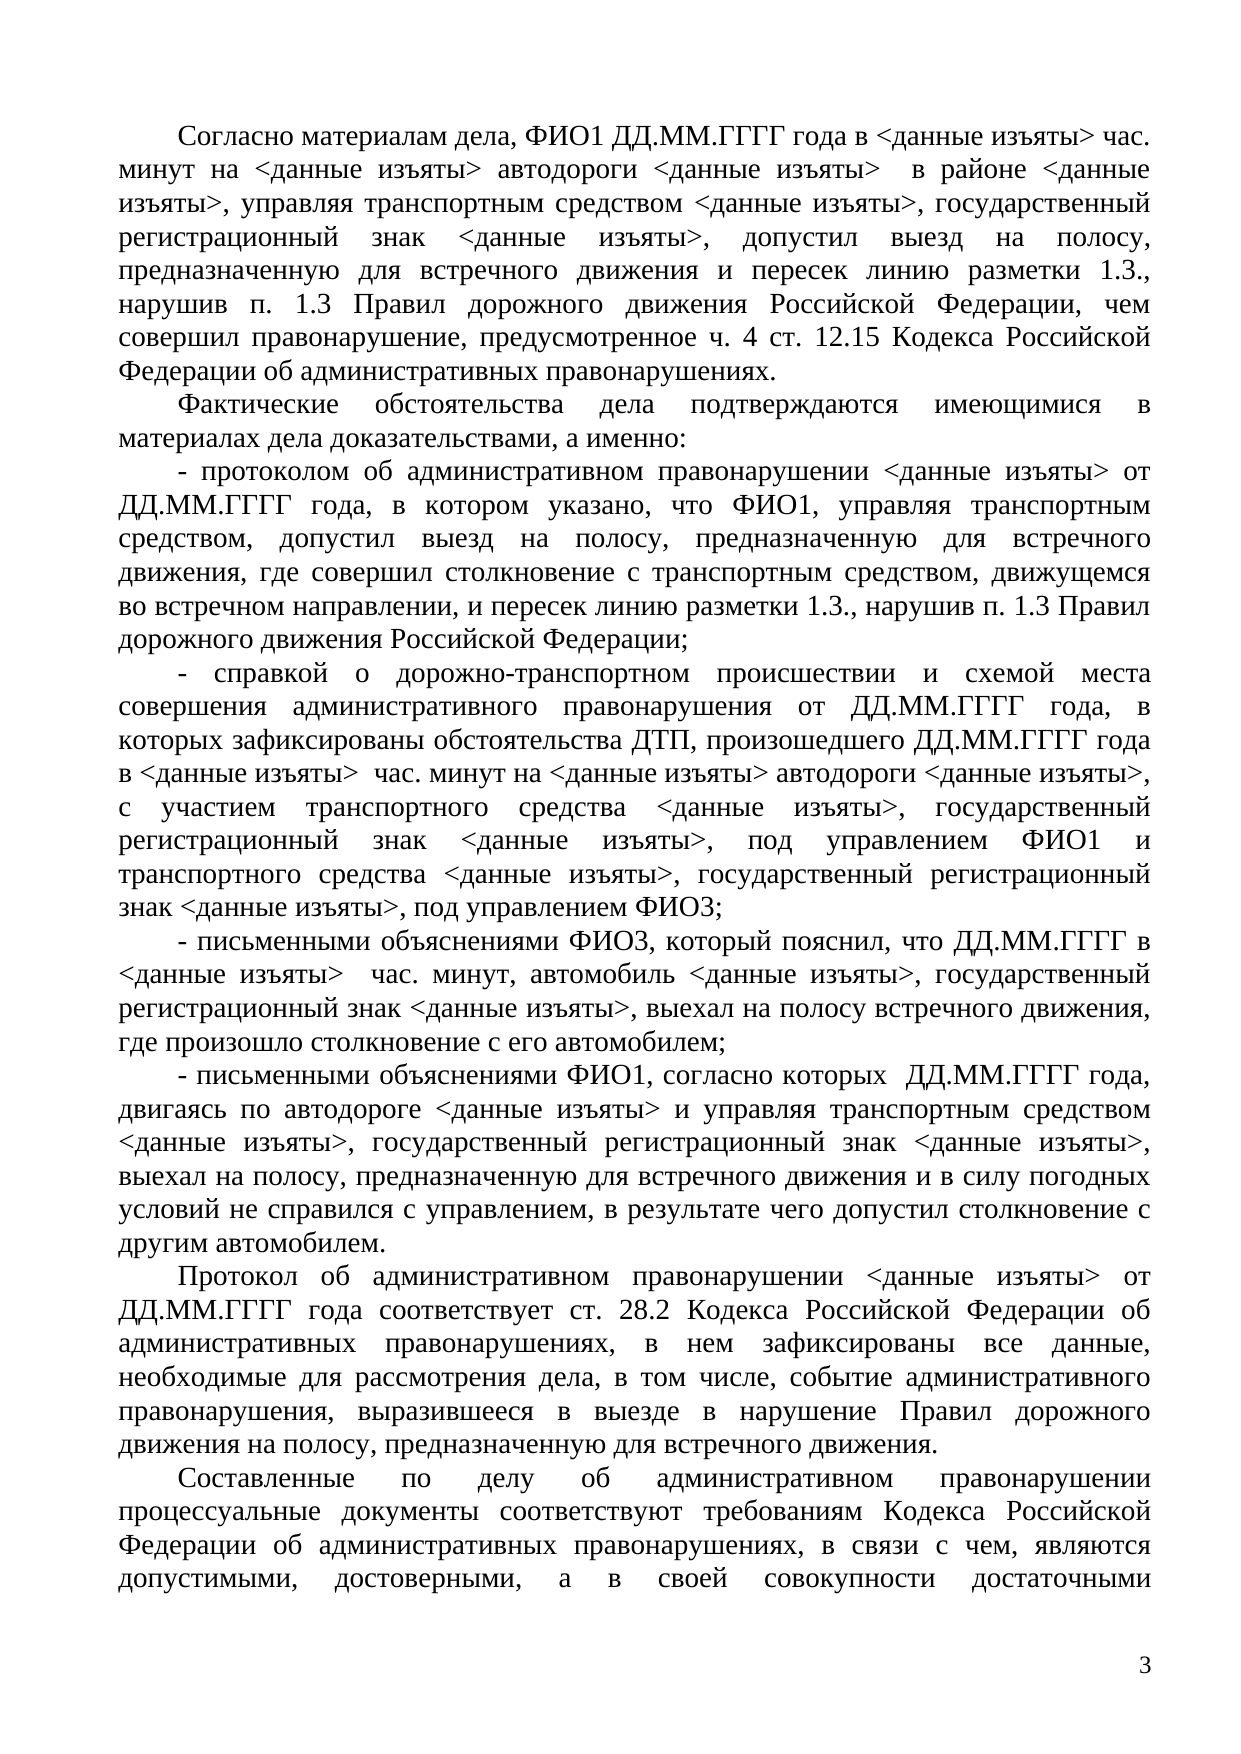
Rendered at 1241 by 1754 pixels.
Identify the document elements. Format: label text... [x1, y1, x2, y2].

text - письменными объяснениями ФИО3, который пояснил, что ДД.ММ.ГГГГ в <данные изъяты> час. минут, автомобиль <данные изъяты>, государственный регистрационный знак <данные изъяты>, выехал на полосу встречного движения, где произошло столкновение с его автомобилем; [118, 923, 1152, 1057]
text Фактические обстоятельства дела подтверждаются имеющимися в материалах дела доказательствами, а именно: [118, 386, 1152, 453]
text - письменными объяснениями ФИО1, согласно которых ДД.ММ.ГГГГ года, двигаясь по автодороге <данные изъяты> и управляя транспортным средством <данные изъяты>, государственный регистрационный знак <данные изъяты>, выехал на полосу, предназначенную для встречного движения и в силу погодных условий не справился с управлением, в результате чего допустил столкновение с другим автомобилем. [118, 1057, 1152, 1258]
text - справкой о дорожно-транспортном происшествии и схемой места совершения административного правонарушения от ДД.ММ.ГГГГ года, в которых зафиксированы обстоятельства ДТП, произошедшего ДД.ММ.ГГГГ года в <данные изъяты> час. минут на <данные изъяты> автодороги <данные изъяты>, с участием транспортного средства <данные изъяты>, государственный регистрационный знак <данные изъяты>, под управлением ФИО1 и транспортного средства <данные изъяты>, государственный регистрационный знак <данные изъяты>, под управлением ФИО3; [118, 655, 1152, 923]
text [118, 1460, 1152, 1594]
text - протоколом об административном правонарушении <данные изъяты> от ДД.ММ.ГГГГ года, в котором указано, что ФИО1, управляя транспортным средством, допустил выезд на полосу, предназначенную для встречного движения, где совершил столкновение с транспортным средством, движущемся во встречном направлении, и пересек линию разметки 1.3., нарушив п. 1.3 Правил дорожного движения Российской Федерации; [118, 453, 1152, 655]
text Согласно материалам дела, ФИО1 ДД.ММ.ГГГГ года в <данные изъяты> час. минут на <данные изъяты> автодороги <данные изъяты> в районе <данные изъяты>, управляя транспортным средством <данные изъяты>, государственный регистрационный знак <данные изъяты>, допустил выезд на полосу, предназначенную для встречного движения и пересек линию разметки 1.3., нарушив п. 1.3 Правил дорожного движения Российской Федерации, чем совершил правонарушение, предусмотренное ч. 4 ст. 12.15 Кодекса Российской Федерации об административных правонарушениях. [118, 118, 1152, 386]
text Протокол об административном правонарушении <данные изъяты> от ДД.ММ.ГГГГ года соответствует ст. 28.2 Кодекса Российской Федерации об административных правонарушениях, в нем зафиксированы все данные, необходимые для рассмотрения дела, в том числе, событие административного правонарушения, выразившееся в выезде в нарушение Правил дорожного движения на полосу, предназначенную для встречного движения. [118, 1258, 1152, 1460]
